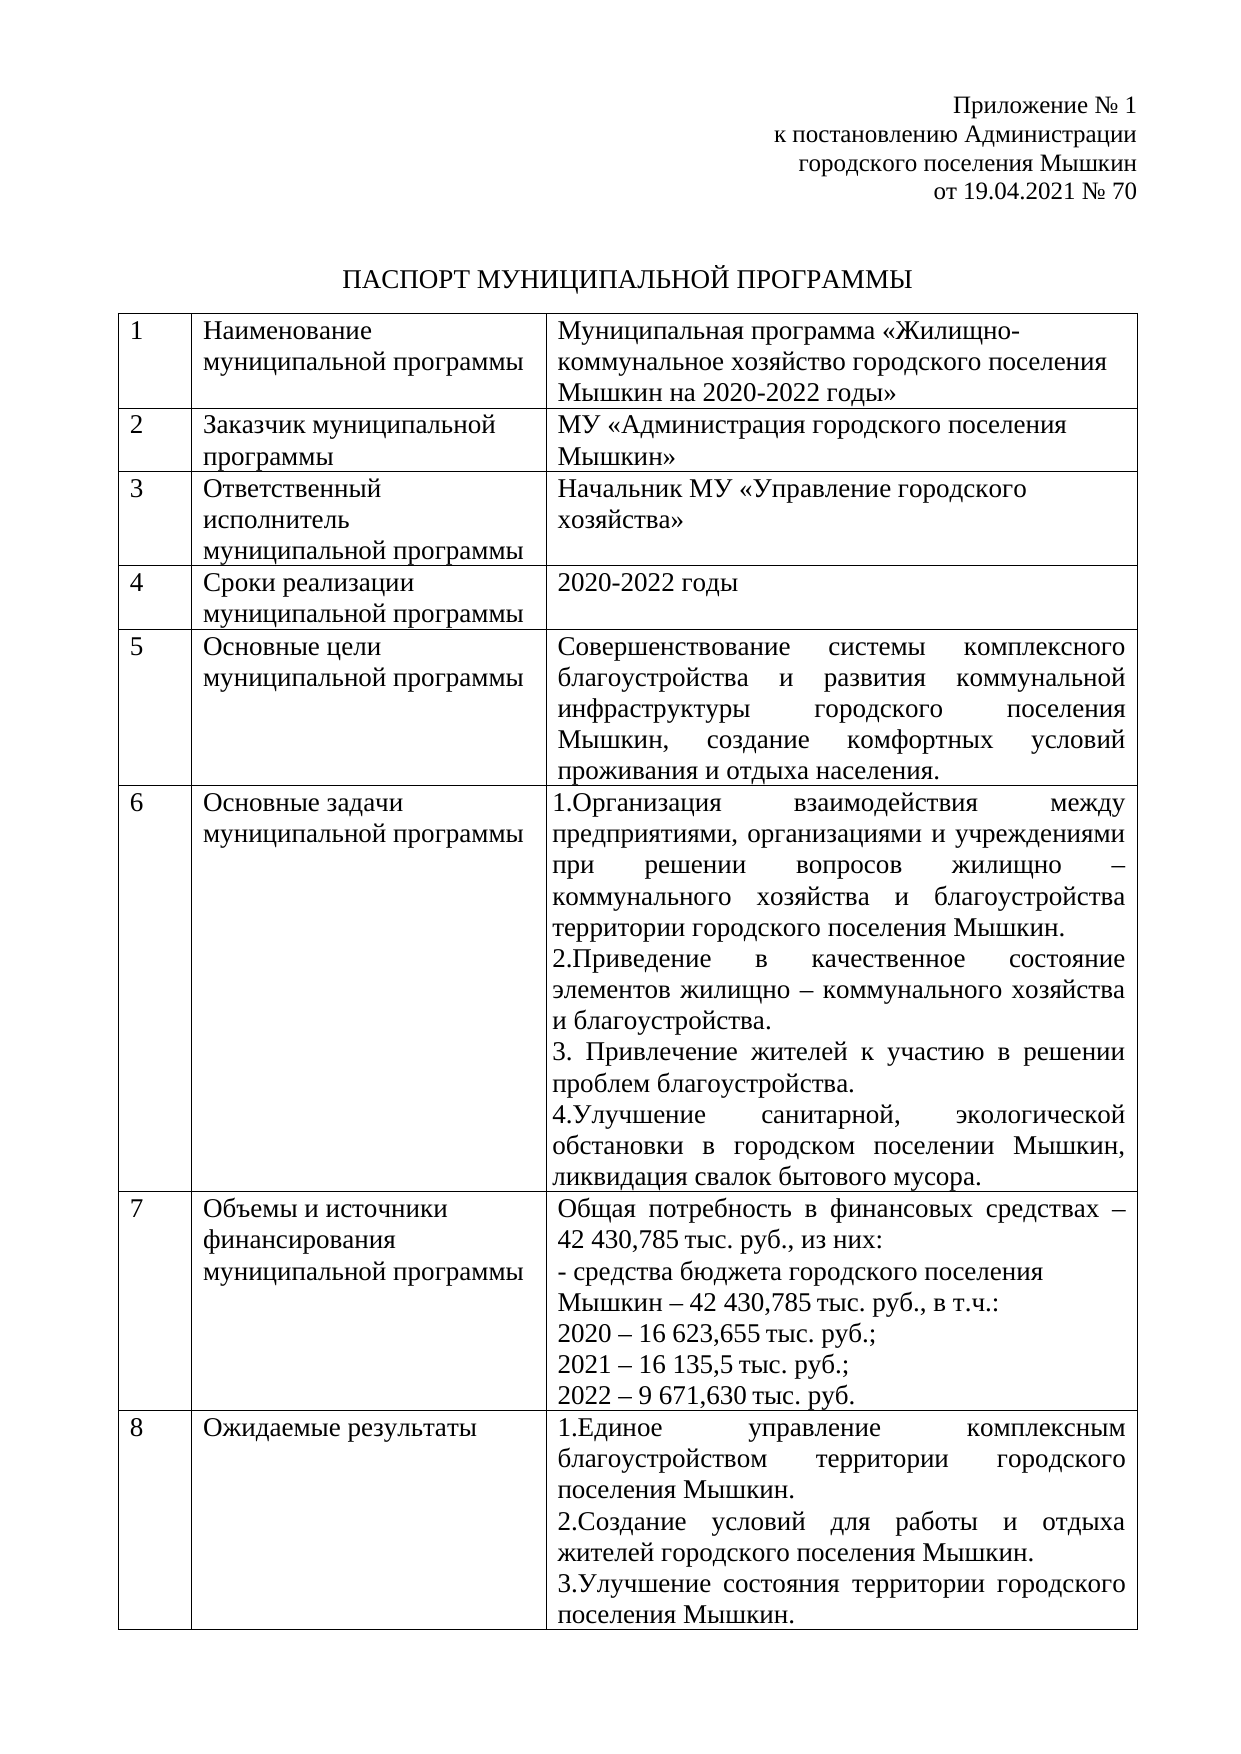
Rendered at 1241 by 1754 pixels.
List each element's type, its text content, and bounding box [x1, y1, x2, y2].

table_cell Заказчик муниципальной программы [192, 409, 546, 471]
table_cell Совершенствование системы комплексного благоустройства и развития коммунальной инфраструктуры городского поселения Мышкин, создание комфортных условий проживания и отдыха населения. [547, 630, 1137, 785]
table_cell Начальник МУ «Управление городского хозяйства» [547, 472, 1137, 565]
table_cell 4 [119, 566, 191, 628]
table_cell Общая потребность в финансовых средствах – 42 430,785 тыс. руб., из них: - средства бюджета городского поселения Мышкин – 42 430,785 тыс. руб., в т.ч.: 2020 – 16 623,655 тыс. руб.; 2021 – 16 135,5 тыс. руб.; 2022 – 9 671,630 тыс. руб. [547, 1192, 1137, 1410]
text городского поселения Мышкин [59, 148, 1137, 176]
table_cell Ответственный исполнитель муниципальной программы [192, 472, 546, 565]
table_header Муниципальная программа «Жилищно-коммунальное хозяйство городского поселения Мышкин на 2020-2022 годы» [547, 314, 1137, 407]
table_cell Объемы и источники финансирования муниципальной программы [192, 1192, 546, 1410]
table_cell Основные задачи муниципальной программы [192, 786, 546, 1191]
table_cell 7 [119, 1192, 191, 1410]
table_cell 1.Организация взаимодействия между предприятиями, организациями и учреждениями при решении вопросов жилищно – коммунального хозяйства и благоустройства территории городского поселения Мышкин. 2.Приведение в качественное состояние элементов жилищно – коммунального хозяйства и благоустройства. 3. Привлечение жителей к участию в решении проблем благоустройства. 4.Улучшение санитарной, экологической обстановки в городском поселении Мышкин, ликвидация свалок бытового мусора. [547, 786, 1137, 1191]
table_header Наименование муниципальной программы [192, 314, 546, 407]
table_cell Основные цели муниципальной программы [192, 630, 546, 785]
table_cell 2 [119, 409, 191, 471]
table_cell Сроки реализации муниципальной программы [192, 566, 546, 628]
text Приложение № 1 [59, 90, 1137, 119]
table_cell МУ «Администрация городского поселения Мышкин» [547, 409, 1137, 471]
table_cell 3 [119, 472, 191, 565]
table_cell 6 [119, 786, 191, 1191]
text ПАСПОРТ МУНИЦИПАЛЬНОЙ ПРОГРАММЫ [118, 263, 1137, 294]
text от 19.04.2021 № 70 [59, 176, 1137, 205]
table_cell 5 [119, 630, 191, 785]
table_cell 2020-2022 годы [547, 566, 1137, 628]
table_cell 8 [119, 1411, 191, 1629]
text к постановлению Администрации [59, 119, 1137, 148]
table_header 1 [119, 314, 191, 407]
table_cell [192, 1411, 546, 1629]
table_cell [547, 1411, 1137, 1629]
